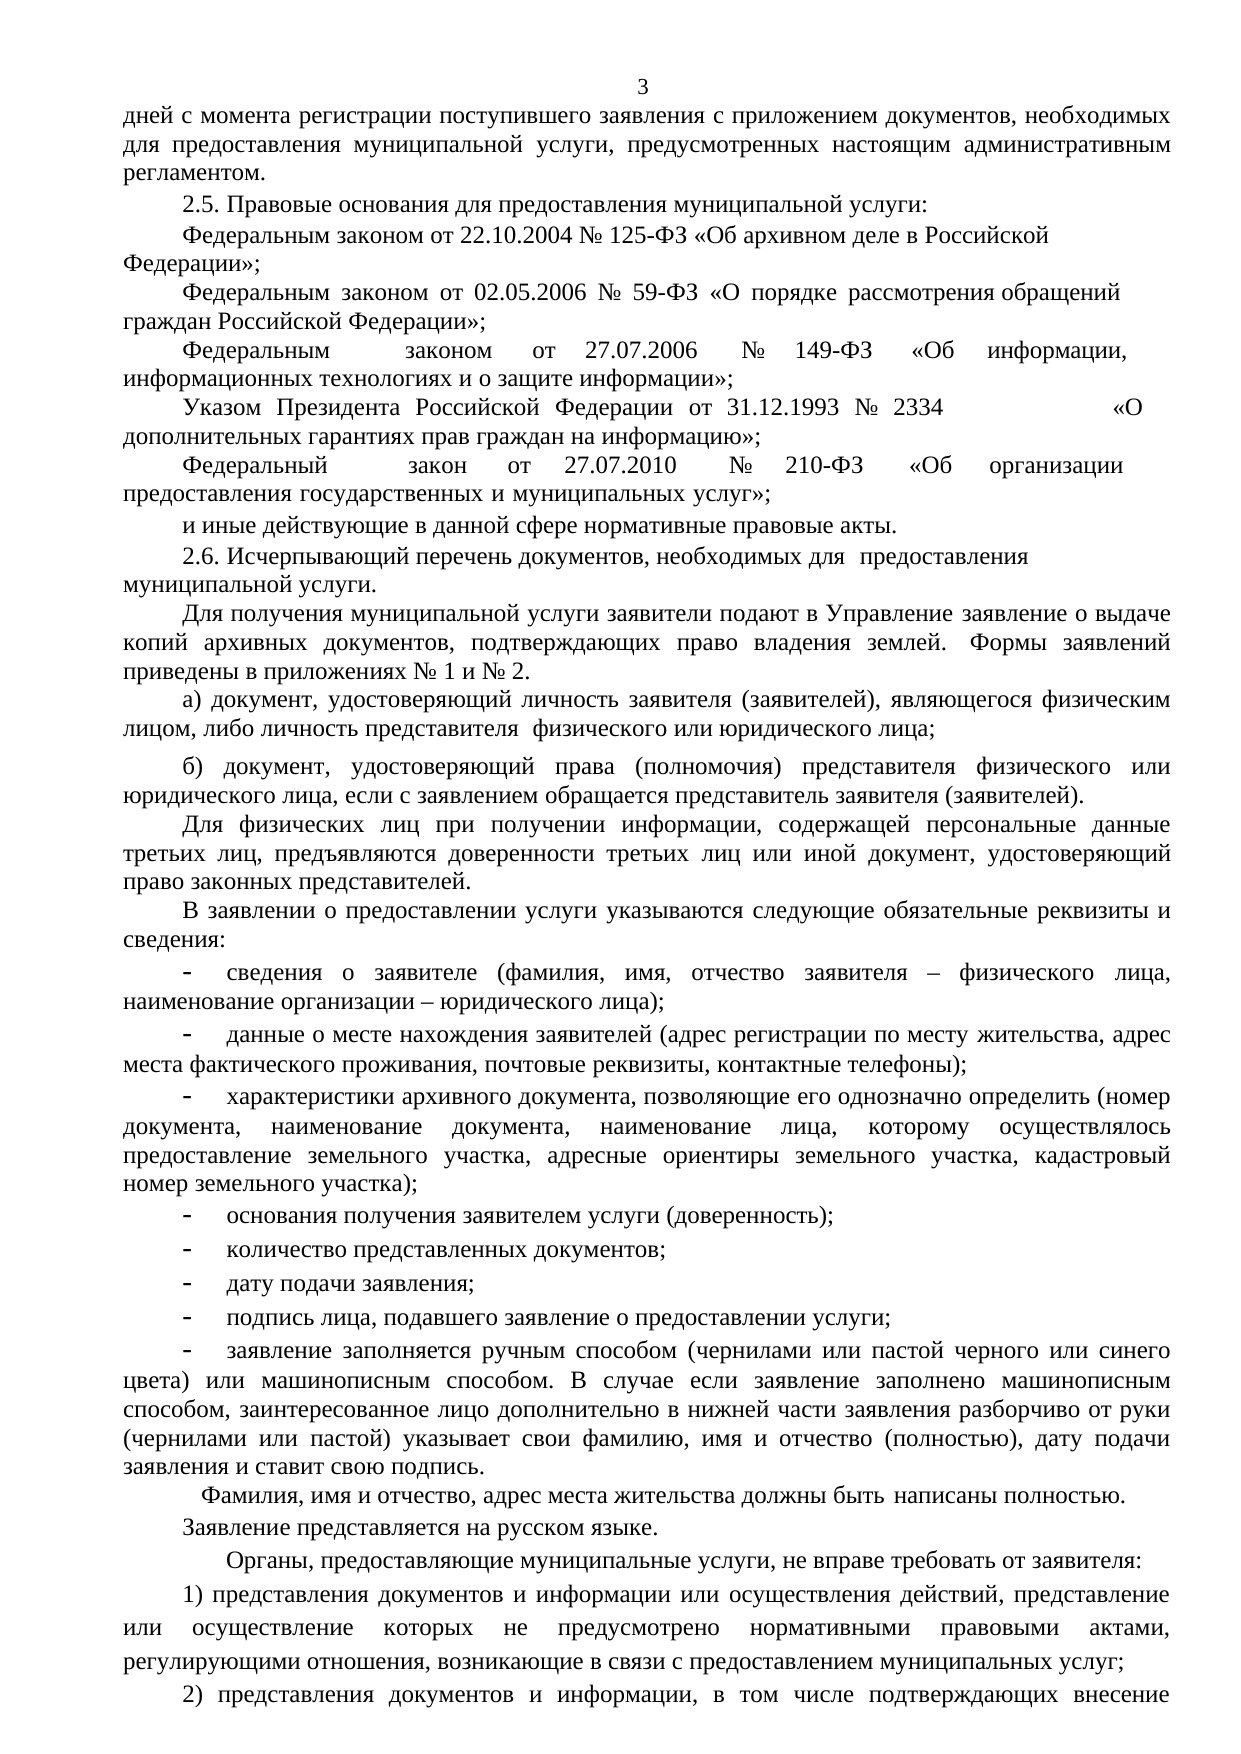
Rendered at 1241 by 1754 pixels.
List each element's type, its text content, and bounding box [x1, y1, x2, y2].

text Для физических лиц при получении информации, содержащей персональные данные третьих лиц, предъявляются доверенности третьих лиц или иной документ, удостоверяющий право законных представителей. [123, 809, 1171, 895]
text б) документ, удостоверяющий права (полномочия) представителя физического или юридического лица, если с заявлением обращается представитель заявителя (заявителей). [123, 751, 1171, 809]
list данные о месте нахождения заявителей (адрес регистрации по месту жительства, адрес места фактического проживания, почтовые реквизиты, контактные телефоны); [123, 1015, 1171, 1077]
text Для получения муниципальной услуги заявители подают в Управление заявление о выдаче копий архивных документов, подтверждающих право владения землей. Формы заявлений приведены в приложениях № 1 и № 2. [123, 598, 1171, 684]
list дату подачи заявления; [123, 1264, 1171, 1298]
text Федеральный закон от 27.07.2010 № 210-ФЗ «Об организации предоставления государственных и муниципальных услуг»; [123, 450, 1171, 507]
text В заявлении о предоставлении услуги указываются следующие обязательные реквизиты и сведения: [123, 895, 1171, 953]
list Исчерпывающий перечень документов, необходимых для предоставления муниципальной услуги. [123, 541, 1171, 598]
list основания получения заявителем услуги (доверенность); [123, 1197, 1171, 1231]
list количество представленных документов; [123, 1231, 1171, 1264]
list заявление заполняется ручным способом (чернилами или пастой черного или синего цвета) или машинописным способом. В случае если заявление заполнено машинописным способом, заинтересованное лицо дополнительно в нижней части заявления разборчиво от руки (чернилами или пастой) указывает свои фамилию, имя и отчество (полностью), дату подачи заявления и ставит свою подпись. [123, 1332, 1171, 1480]
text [123, 1676, 1171, 1709]
text 1) представления документов и информации или осуществления действий, представление или осуществление которых не предусмотрено нормативными правовыми актами, регулирующими отношения, возникающие в связи с предоставлением муниципальных услуг; [123, 1576, 1171, 1676]
text Органы, предоставляющие муниципальные услуги, не вправе требовать от заявителя: [123, 1542, 1171, 1576]
list подпись лица, подавшего заявление о предоставлении услуги; [123, 1298, 1171, 1332]
text Федеральным законом от 27.07.2006 № 149-ФЗ «Об информации, информационных технологиях и о защите информации»; [123, 335, 1171, 392]
list сведения о заявителе (фамилия, имя, отчество заявителя – физического лица, наименование организации – юридического лица); [123, 953, 1171, 1015]
text Фамилия, имя и отчество, адрес места жительства должны быть написаны полностью. [123, 1480, 1171, 1509]
text Федеральным законом от 02.05.2006 № 59-ФЗ «О порядке рассмотрения обращений граждан Российской Федерации»; [123, 277, 1171, 335]
text а) документ, удостоверяющий личность заявителя (заявителей), являющегося физическим лицом, либо личность представителя физического или юридического лица; [123, 684, 1171, 742]
list Правовые основания для предоставления муниципальной услуги: [123, 186, 1171, 219]
text Указом Президента Российской Федерации от 31.12.1993 № 2334 «О дополнительных гарантиях прав граждан на информацию»; [123, 392, 1171, 450]
text Заявление представляется на русском языке. [123, 1509, 1171, 1542]
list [123, 100, 1171, 186]
list характеристики архивного документа, позволяющие его однозначно определить (номер документа, наименование документа, наименование лица, которому осуществлялось предоставление земельного участка, адресные ориентиры земельного участка, кадастровый номер земельного участка); [123, 1077, 1171, 1197]
text Федеральным законом от 22.10.2004 № 125-ФЗ «Об архивном деле в Российской Федерации»; [123, 220, 1171, 277]
text и иные действующие в данной сфере нормативные правовые акты. [123, 507, 1171, 541]
